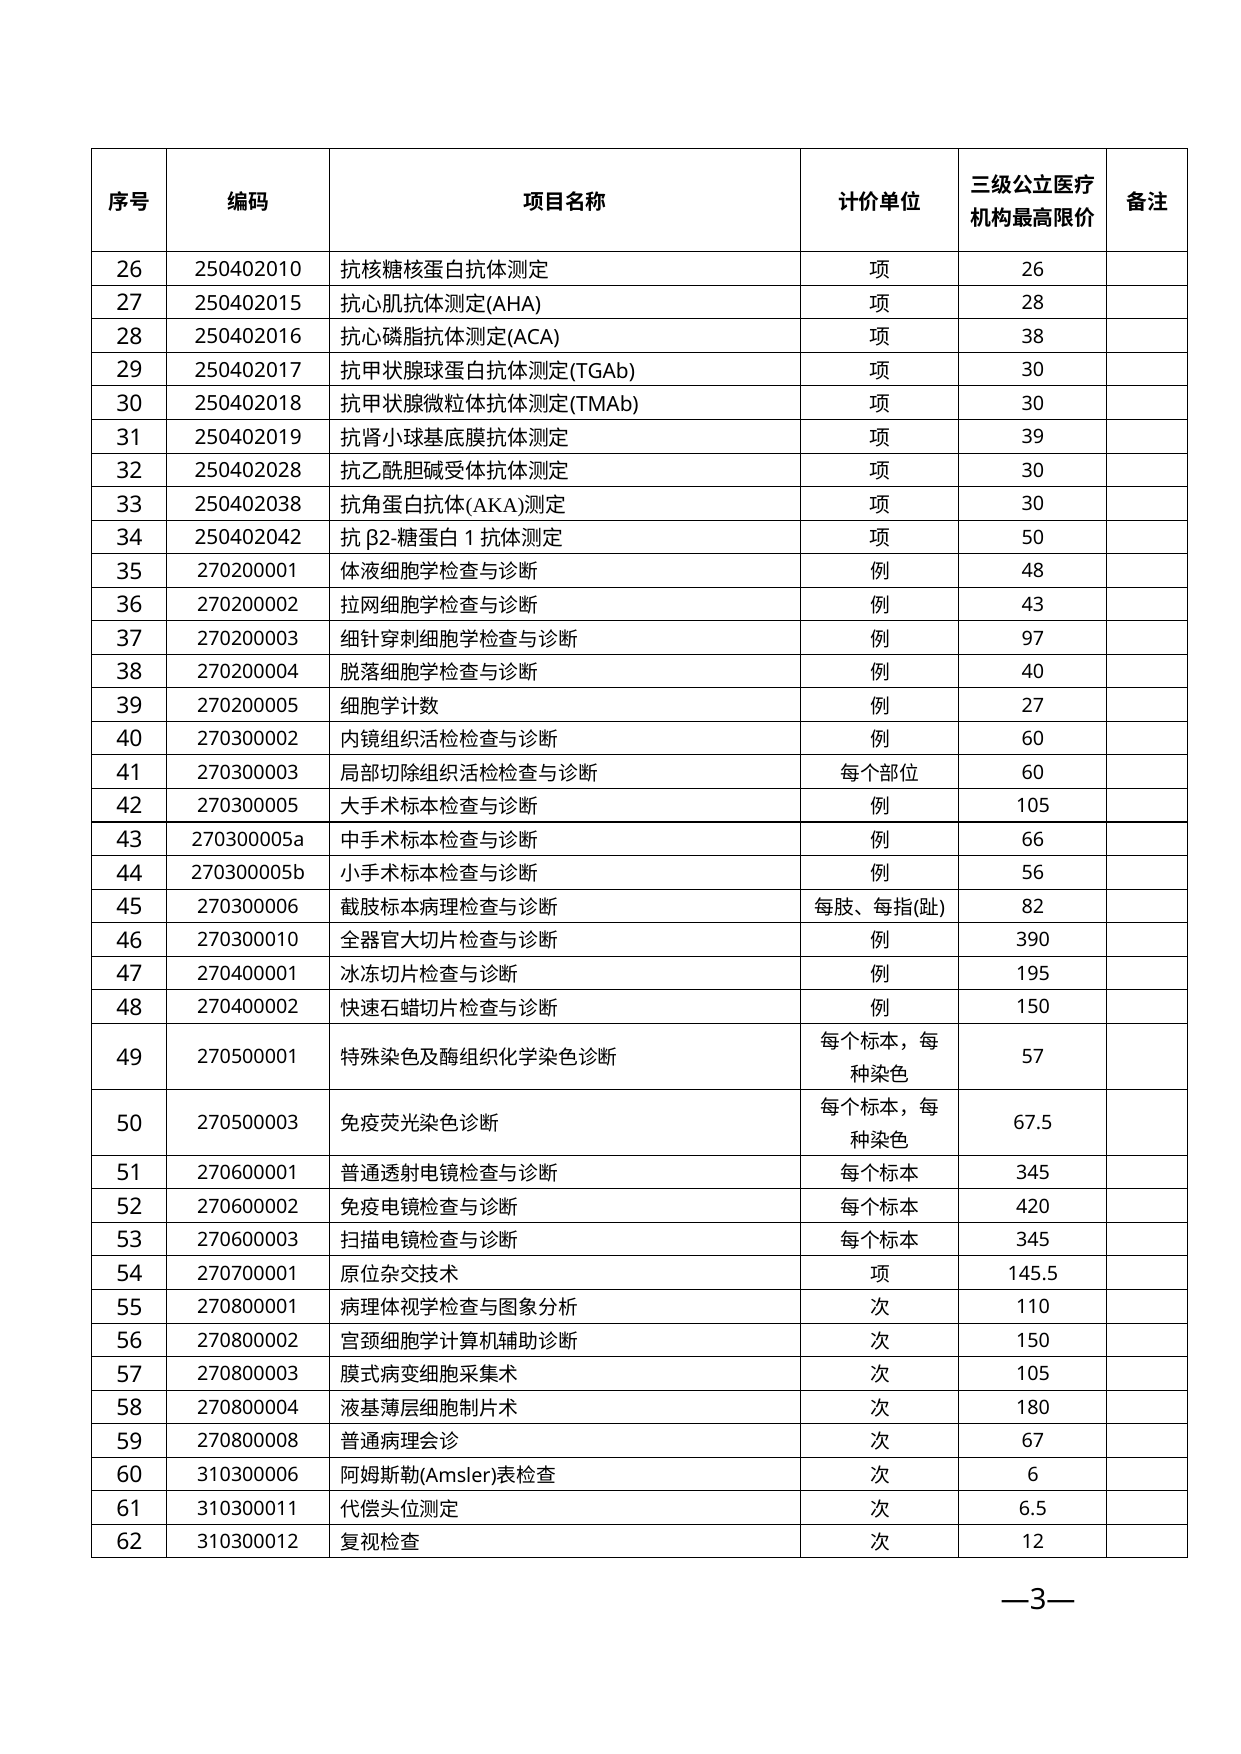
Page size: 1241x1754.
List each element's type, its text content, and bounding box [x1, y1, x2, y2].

table_cell 例 [801, 789, 958, 821]
table_cell 270300005 [167, 789, 329, 821]
table_cell 250402042 [167, 521, 329, 553]
table_cell 37 [92, 621, 166, 654]
table_cell 抗心磷脂抗体测定(ACA) [330, 319, 800, 352]
table_cell 43 [92, 823, 166, 855]
table_cell 抗β2-糖蛋白1抗体测定 [330, 521, 800, 553]
table_cell [1107, 890, 1187, 922]
table_cell 次 [801, 1458, 958, 1490]
table_cell 30 [959, 454, 1106, 486]
table_cell 普通病理会诊 [330, 1424, 800, 1457]
table_cell [1107, 722, 1187, 754]
table_cell 345 [959, 1156, 1106, 1188]
table_cell 250402016 [167, 319, 329, 352]
table_cell 67 [959, 1424, 1106, 1457]
table_cell [1107, 420, 1187, 452]
table_cell 250402028 [167, 454, 329, 486]
table_cell 例 [801, 688, 958, 721]
table_cell 每个部位 [801, 755, 958, 788]
table_header 序号 [92, 149, 166, 251]
table_cell 每个标本，每种染色 [801, 1024, 958, 1089]
table_cell 细针穿刺细胞学检查与诊断 [330, 621, 800, 654]
table_cell 270200003 [167, 621, 329, 654]
table_cell 26 [92, 252, 166, 285]
table_cell [1107, 521, 1187, 553]
table_cell 270300005a [167, 823, 329, 855]
table_cell 抗心肌抗体测定(AHA) [330, 286, 800, 318]
table_cell 270200001 [167, 554, 329, 587]
table_cell 次 [801, 1491, 958, 1524]
table_cell 例 [801, 823, 958, 855]
table_cell 例 [801, 655, 958, 687]
table_cell 次 [801, 1424, 958, 1457]
table_header 编码 [167, 149, 329, 251]
table_cell 270800003 [167, 1357, 329, 1389]
table_cell 复视检查 [330, 1525, 800, 1557]
table_cell 105 [959, 1357, 1106, 1389]
table_cell 阿姆斯勒(Amsler)表检查 [330, 1458, 800, 1490]
table_header 项目名称 [330, 149, 800, 251]
table_cell 例 [801, 554, 958, 587]
table_cell 原位杂交技术 [330, 1256, 800, 1289]
table_cell 110 [959, 1290, 1106, 1322]
table_header 备注 [1107, 149, 1187, 251]
table_cell 250402015 [167, 286, 329, 318]
table_cell 250402017 [167, 353, 329, 385]
table_cell 60 [92, 1458, 166, 1490]
table_cell [1107, 454, 1187, 486]
table_cell 33 [92, 487, 166, 519]
table_cell 60 [959, 722, 1106, 754]
table_cell 截肢标本病理检查与诊断 [330, 890, 800, 922]
table_cell 45 [92, 890, 166, 922]
table_cell 61 [92, 1491, 166, 1524]
table_cell 270600003 [167, 1223, 329, 1255]
table_cell [1107, 789, 1187, 821]
table_cell 脱落细胞学检查与诊断 [330, 655, 800, 687]
table_cell 270200004 [167, 655, 329, 687]
table_cell 270300002 [167, 722, 329, 754]
table_cell 38 [92, 655, 166, 687]
table_cell 抗核糖核蛋白抗体测定 [330, 252, 800, 285]
table_header 三级公立医疗机构最高限价 [959, 149, 1106, 251]
table_cell 抗甲状腺微粒体抗体测定(TMAb) [330, 386, 800, 419]
table_cell 57 [959, 1024, 1106, 1089]
table_cell [1107, 1391, 1187, 1423]
table_cell 项 [801, 252, 958, 285]
table_cell 体液细胞学检查与诊断 [330, 554, 800, 587]
table_cell 270300006 [167, 890, 329, 922]
table_cell 270700001 [167, 1256, 329, 1289]
table_cell 34 [92, 521, 166, 553]
table_cell 420 [959, 1189, 1106, 1222]
table_cell [1107, 1357, 1187, 1389]
table_cell 普通透射电镜检查与诊断 [330, 1156, 800, 1188]
table_cell [1107, 923, 1187, 956]
table_cell 31 [92, 420, 166, 452]
table_cell 局部切除组织活检检查与诊断 [330, 755, 800, 788]
table_cell 例 [801, 856, 958, 888]
table_cell 250402018 [167, 386, 329, 419]
table_cell [1107, 1156, 1187, 1188]
table_cell 代偿头位测定 [330, 1491, 800, 1524]
table_cell 150 [959, 1324, 1106, 1356]
table_cell [1107, 1024, 1187, 1089]
table_cell 30 [959, 487, 1106, 519]
table_cell 36 [92, 588, 166, 620]
table_cell [1107, 990, 1187, 1023]
table_cell 次 [801, 1391, 958, 1423]
table_cell 免疫电镜检查与诊断 [330, 1189, 800, 1222]
table_cell [1107, 386, 1187, 419]
table_cell 抗肾小球基底膜抗体测定 [330, 420, 800, 452]
table_cell 例 [801, 923, 958, 956]
table_cell [1107, 1525, 1187, 1557]
table_cell 270800008 [167, 1424, 329, 1457]
table_cell 270600002 [167, 1189, 329, 1222]
table_cell 例 [801, 957, 958, 989]
table_cell 46 [92, 923, 166, 956]
table_cell 54 [92, 1256, 166, 1289]
table_cell 270300003 [167, 755, 329, 788]
table_cell 26 [959, 252, 1106, 285]
table_cell 50 [959, 521, 1106, 553]
table_cell 内镜组织活检检查与诊断 [330, 722, 800, 754]
table_cell 57 [92, 1357, 166, 1389]
table_cell 28 [959, 286, 1106, 318]
table_cell 43 [959, 588, 1106, 620]
table_cell 扫描电镜检查与诊断 [330, 1223, 800, 1255]
table_cell 快速石蜡切片检查与诊断 [330, 990, 800, 1023]
table_cell 项 [801, 487, 958, 519]
table_cell 145.5 [959, 1256, 1106, 1289]
table_cell 27 [959, 688, 1106, 721]
table_cell 180 [959, 1391, 1106, 1423]
table_cell [1107, 1290, 1187, 1322]
table_cell [1107, 1090, 1187, 1155]
table_cell 52 [92, 1189, 166, 1222]
table_cell [1107, 1458, 1187, 1490]
table_cell 27 [92, 286, 166, 318]
table_cell 每个标本 [801, 1156, 958, 1188]
table_cell 270200005 [167, 688, 329, 721]
table_cell 49 [92, 1024, 166, 1089]
table_cell 82 [959, 890, 1106, 922]
table_cell 30 [959, 386, 1106, 419]
table_cell 项 [801, 319, 958, 352]
table_cell 30 [959, 353, 1106, 385]
table_cell 345 [959, 1223, 1106, 1255]
table_cell [1107, 1491, 1187, 1524]
table_cell 6.5 [959, 1491, 1106, 1524]
table_cell 53 [92, 1223, 166, 1255]
table_cell 48 [959, 554, 1106, 587]
table_cell 51 [92, 1156, 166, 1188]
table_cell 150 [959, 990, 1106, 1023]
table_cell [1107, 1424, 1187, 1457]
table_cell 项 [801, 286, 958, 318]
table_cell 35 [92, 554, 166, 587]
table_cell 62 [92, 1525, 166, 1557]
table_cell 55 [92, 1290, 166, 1322]
table_cell 每肢、每指(趾) [801, 890, 958, 922]
table_cell 250402019 [167, 420, 329, 452]
table_cell 29 [92, 353, 166, 385]
table_cell 液基薄层细胞制片术 [330, 1391, 800, 1423]
table_cell 例 [801, 621, 958, 654]
table_cell 59 [92, 1424, 166, 1457]
table_cell [1107, 1324, 1187, 1356]
table_cell 270500001 [167, 1024, 329, 1089]
table_cell 270800004 [167, 1391, 329, 1423]
table_cell [1107, 554, 1187, 587]
table_cell 拉网细胞学检查与诊断 [330, 588, 800, 620]
table_cell 膜式病变细胞采集术 [330, 1357, 800, 1389]
table_cell 大手术标本检查与诊断 [330, 789, 800, 821]
table_cell 310300006 [167, 1458, 329, 1490]
table_cell [1107, 1256, 1187, 1289]
table_cell 30 [92, 386, 166, 419]
table_cell [1107, 621, 1187, 654]
table_cell [1107, 755, 1187, 788]
table_cell [1107, 252, 1187, 285]
table_cell 310300012 [167, 1525, 329, 1557]
table_cell [1107, 487, 1187, 519]
table_cell 41 [92, 755, 166, 788]
table_cell 次 [801, 1525, 958, 1557]
table_cell 66 [959, 823, 1106, 855]
table_cell 抗甲状腺球蛋白抗体测定(TGAb) [330, 353, 800, 385]
table_cell 56 [959, 856, 1106, 888]
table_cell 58 [92, 1391, 166, 1423]
table_cell 例 [801, 588, 958, 620]
table_cell 32 [92, 454, 166, 486]
table_cell [1107, 319, 1187, 352]
table_cell 56 [92, 1324, 166, 1356]
table_cell 每个标本 [801, 1223, 958, 1255]
table_cell [1107, 1223, 1187, 1255]
table_cell 中手术标本检查与诊断 [330, 823, 800, 855]
table_cell 每个标本 [801, 1189, 958, 1222]
table_cell 270500003 [167, 1090, 329, 1155]
table_cell 全器官大切片检查与诊断 [330, 923, 800, 956]
table_cell 12 [959, 1525, 1106, 1557]
table_cell 抗角蛋白抗体(AKA)测定 [330, 487, 800, 519]
table_cell 270200002 [167, 588, 329, 620]
table_cell 次 [801, 1324, 958, 1356]
table_cell 310300011 [167, 1491, 329, 1524]
table_cell 次 [801, 1357, 958, 1389]
table_header 计价单位 [801, 149, 958, 251]
table_cell 病理体视学检查与图象分析 [330, 1290, 800, 1322]
table_cell 项 [801, 420, 958, 452]
table_cell 270300010 [167, 923, 329, 956]
table_cell 44 [92, 856, 166, 888]
table_cell 项 [801, 353, 958, 385]
table_cell 宫颈细胞学计算机辅助诊断 [330, 1324, 800, 1356]
table_cell 270300005b [167, 856, 329, 888]
table_cell 270800001 [167, 1290, 329, 1322]
table_cell [1107, 353, 1187, 385]
table_cell 小手术标本检查与诊断 [330, 856, 800, 888]
table_cell [1107, 688, 1187, 721]
table_cell 抗乙酰胆碱受体抗体测定 [330, 454, 800, 486]
table_cell [1107, 957, 1187, 989]
table_cell 40 [92, 722, 166, 754]
table_cell 次 [801, 1290, 958, 1322]
table_cell 250402038 [167, 487, 329, 519]
table_cell 项 [801, 1256, 958, 1289]
table_cell 97 [959, 621, 1106, 654]
table_cell 每个标本，每种染色 [801, 1090, 958, 1155]
table_cell 项 [801, 521, 958, 553]
table_cell 270400001 [167, 957, 329, 989]
table_cell 270800002 [167, 1324, 329, 1356]
table_cell 特殊染色及酶组织化学染色诊断 [330, 1024, 800, 1089]
table_cell 28 [92, 319, 166, 352]
table_cell 390 [959, 923, 1106, 956]
table_cell [1107, 1189, 1187, 1222]
table_cell 270400002 [167, 990, 329, 1023]
table_cell 50 [92, 1090, 166, 1155]
table_cell [1107, 286, 1187, 318]
table_cell [1107, 588, 1187, 620]
table_cell 6 [959, 1458, 1106, 1490]
table_cell 细胞学计数 [330, 688, 800, 721]
table_cell 38 [959, 319, 1106, 352]
table_cell 39 [959, 420, 1106, 452]
table_cell 项 [801, 386, 958, 419]
table_cell 67.5 [959, 1090, 1106, 1155]
table_cell 195 [959, 957, 1106, 989]
table_cell 270600001 [167, 1156, 329, 1188]
table_cell 39 [92, 688, 166, 721]
table_cell 42 [92, 789, 166, 821]
table_cell [1107, 655, 1187, 687]
table_cell 例 [801, 722, 958, 754]
table_cell 免疫荧光染色诊断 [330, 1090, 800, 1155]
table_cell 250402010 [167, 252, 329, 285]
table_cell 60 [959, 755, 1106, 788]
table_cell 例 [801, 990, 958, 1023]
table_cell [1107, 856, 1187, 888]
table_cell 项 [801, 454, 958, 486]
table_cell [1107, 823, 1187, 855]
table_cell 47 [92, 957, 166, 989]
table_cell 105 [959, 789, 1106, 821]
table_cell 冰冻切片检查与诊断 [330, 957, 800, 989]
table_cell 40 [959, 655, 1106, 687]
table_cell 48 [92, 990, 166, 1023]
